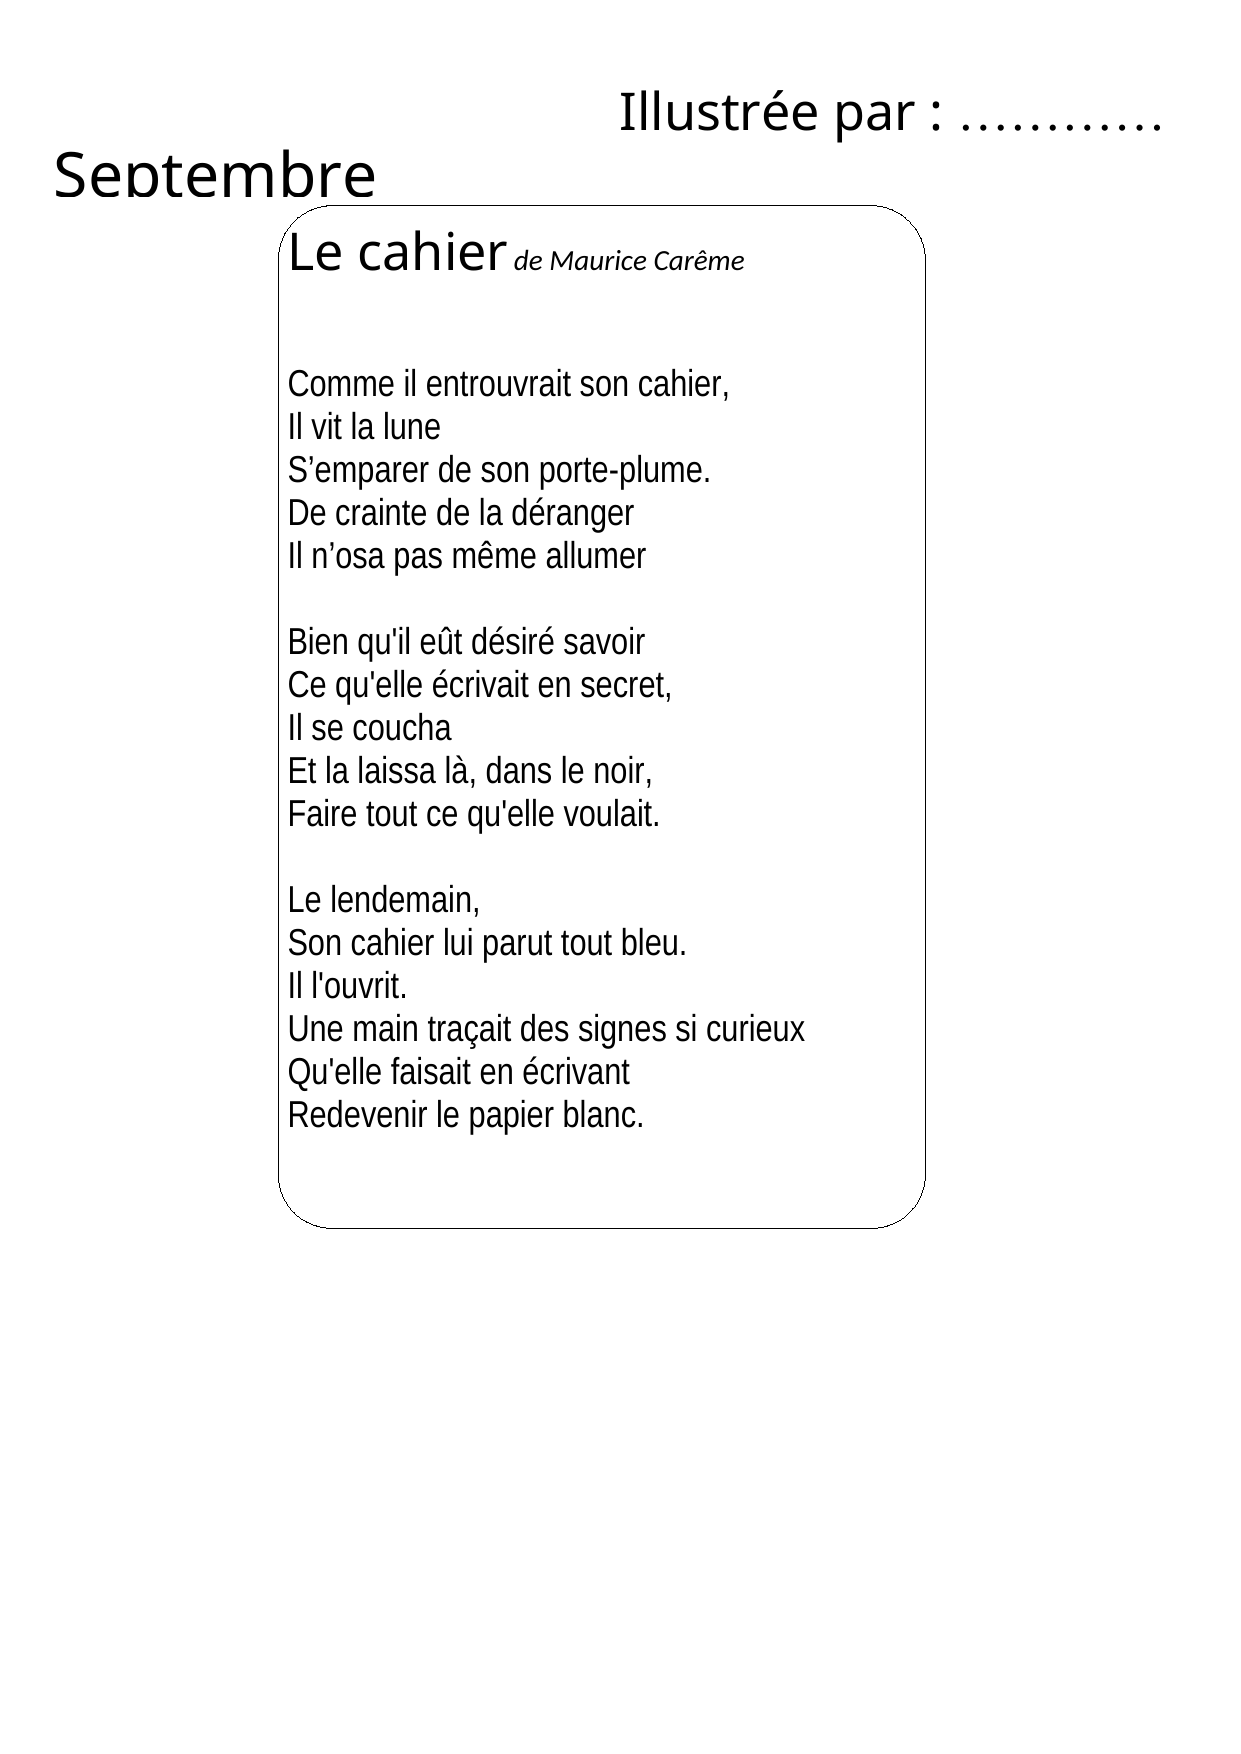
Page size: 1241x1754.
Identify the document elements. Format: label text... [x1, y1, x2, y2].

text Illustrée par : ………… [75, 75, 1165, 146]
